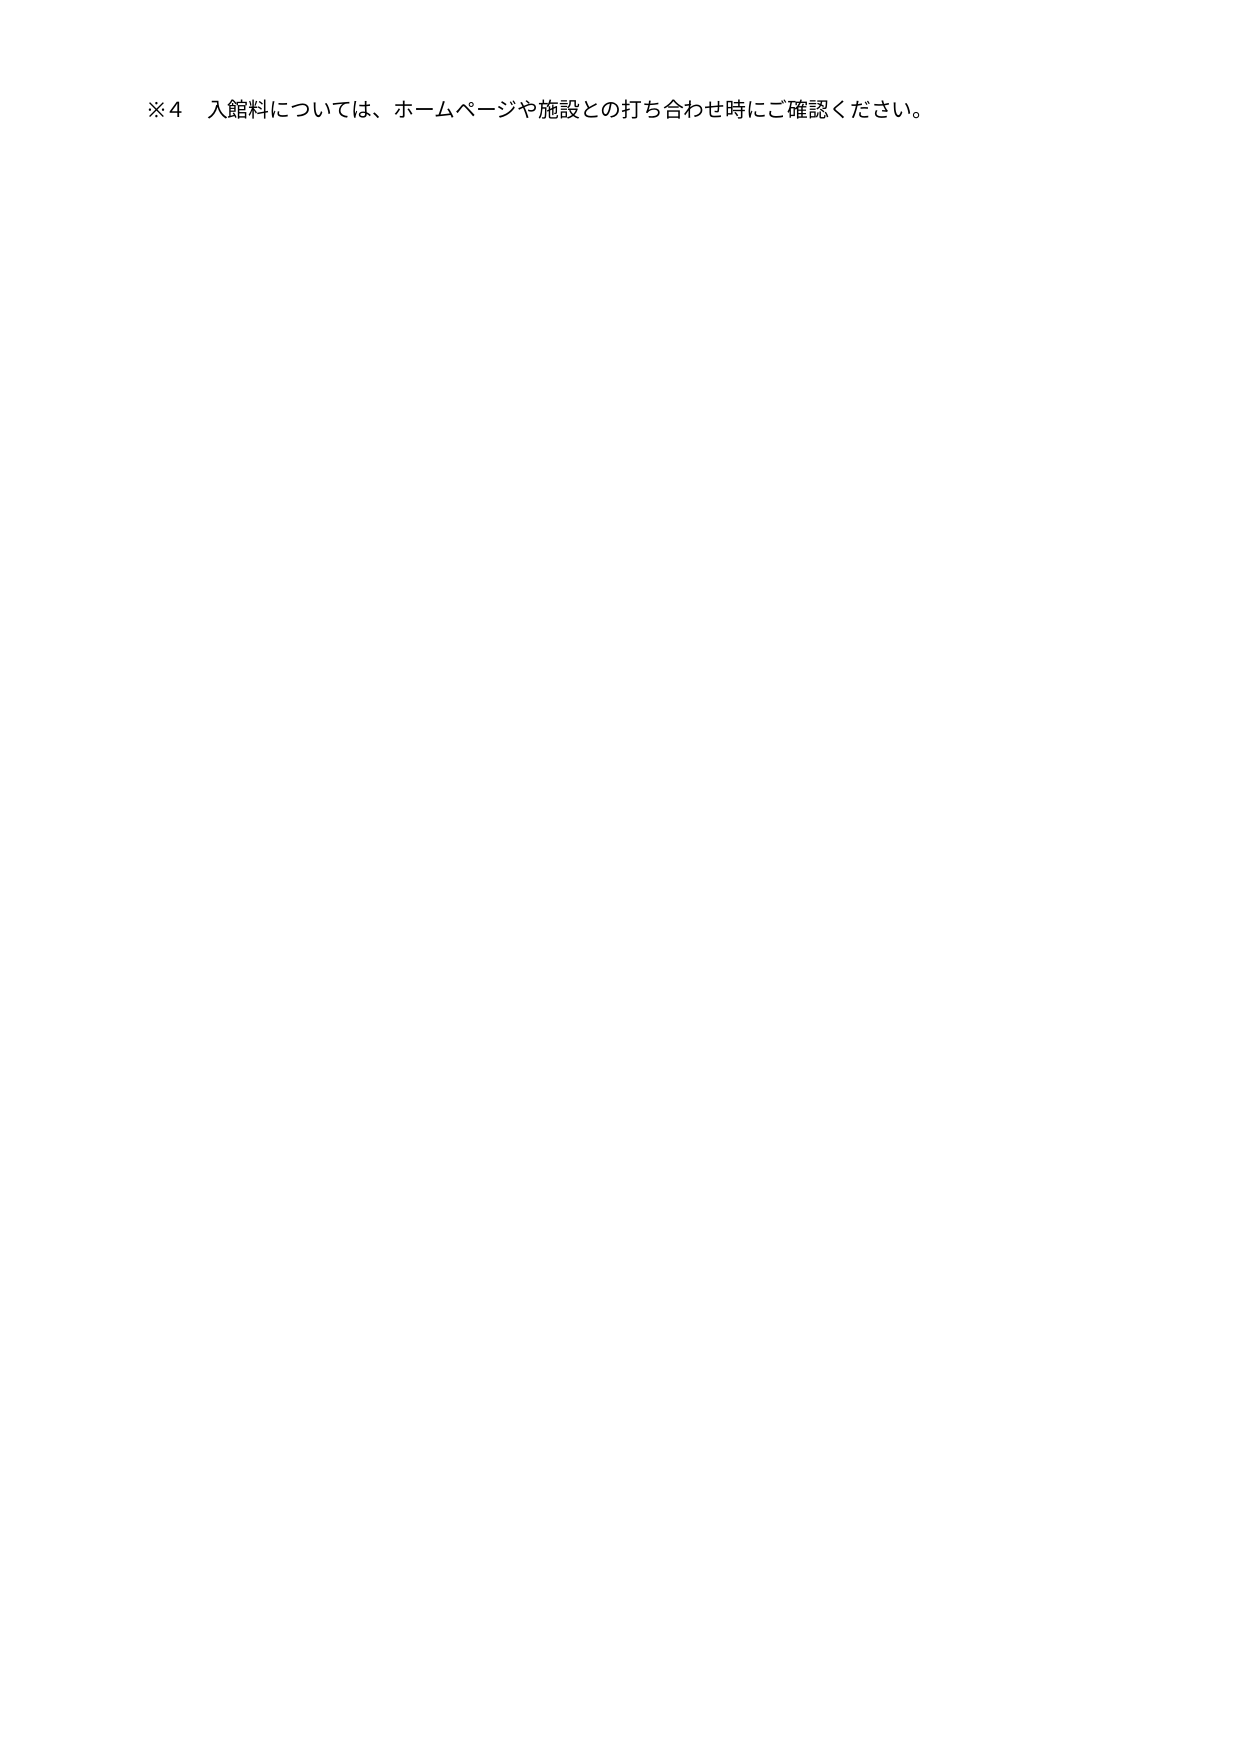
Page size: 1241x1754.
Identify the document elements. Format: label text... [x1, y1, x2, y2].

text ※４ 入館料については、ホームページや施設との打ち合わせ時にご確認ください。 [148, 89, 1092, 127]
